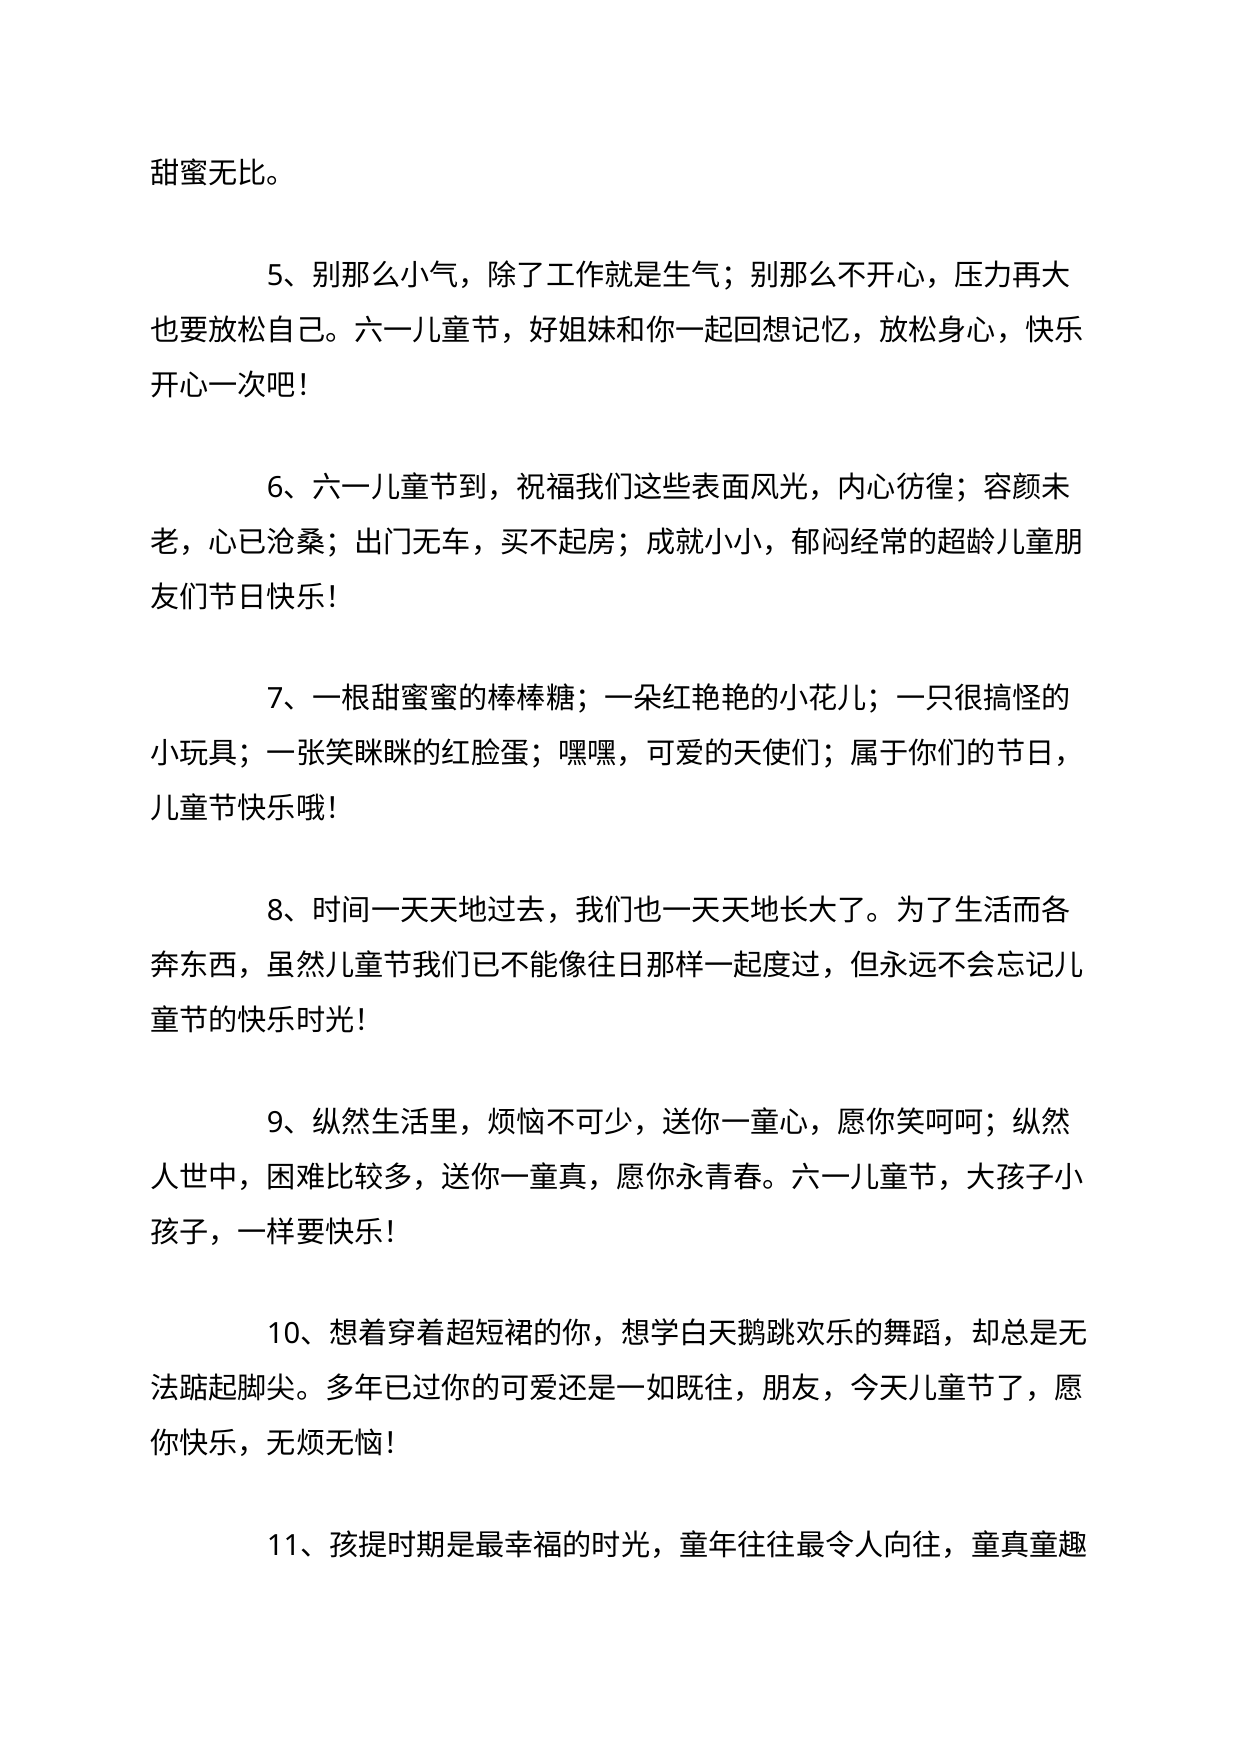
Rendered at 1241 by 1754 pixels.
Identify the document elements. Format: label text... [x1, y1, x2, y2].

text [150, 1522, 1090, 1564]
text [150, 150, 1090, 192]
text 5、别那么小气，除了工作就是生气；别那么不开心，压力再大也要放松自己。六一儿童节，好姐妹和你一起回想记忆，放松身心，快乐开心一次吧！ [150, 252, 1090, 404]
text 7、一根甜蜜蜜的棒棒糖；一朵红艳艳的小花儿；一只很搞怪的小玩具；一张笑眯眯的红脸蛋；嘿嘿，可爱的天使们；属于你们的节日，儿童节快乐哦！ [150, 675, 1090, 827]
text 10、想着穿着超短裙的你，想学白天鹅跳欢乐的舞蹈，却总是无法踮起脚尖。多年已过你的可爱还是一如既往，朋友，今天儿童节了，愿你快乐，无烦无恼！ [150, 1310, 1090, 1462]
text 8、时间一天天地过去，我们也一天天地长大了。为了生活而各奔东西，虽然儿童节我们已不能像往日那样一起度过，但永远不会忘记儿童节的快乐时光！ [150, 887, 1090, 1039]
text 9、纵然生活里，烦恼不可少，送你一童心，愿你笑呵呵；纵然人世中，困难比较多，送你一童真，愿你永青春。六一儿童节，大孩子小孩子，一样要快乐！ [150, 1098, 1090, 1251]
text 6、六一儿童节到，祝福我们这些表面风光，内心彷徨；容颜未老，心已沧桑；出门无车，买不起房；成就小小，郁闷经常的超龄儿童朋友们节日快乐！ [150, 463, 1090, 616]
